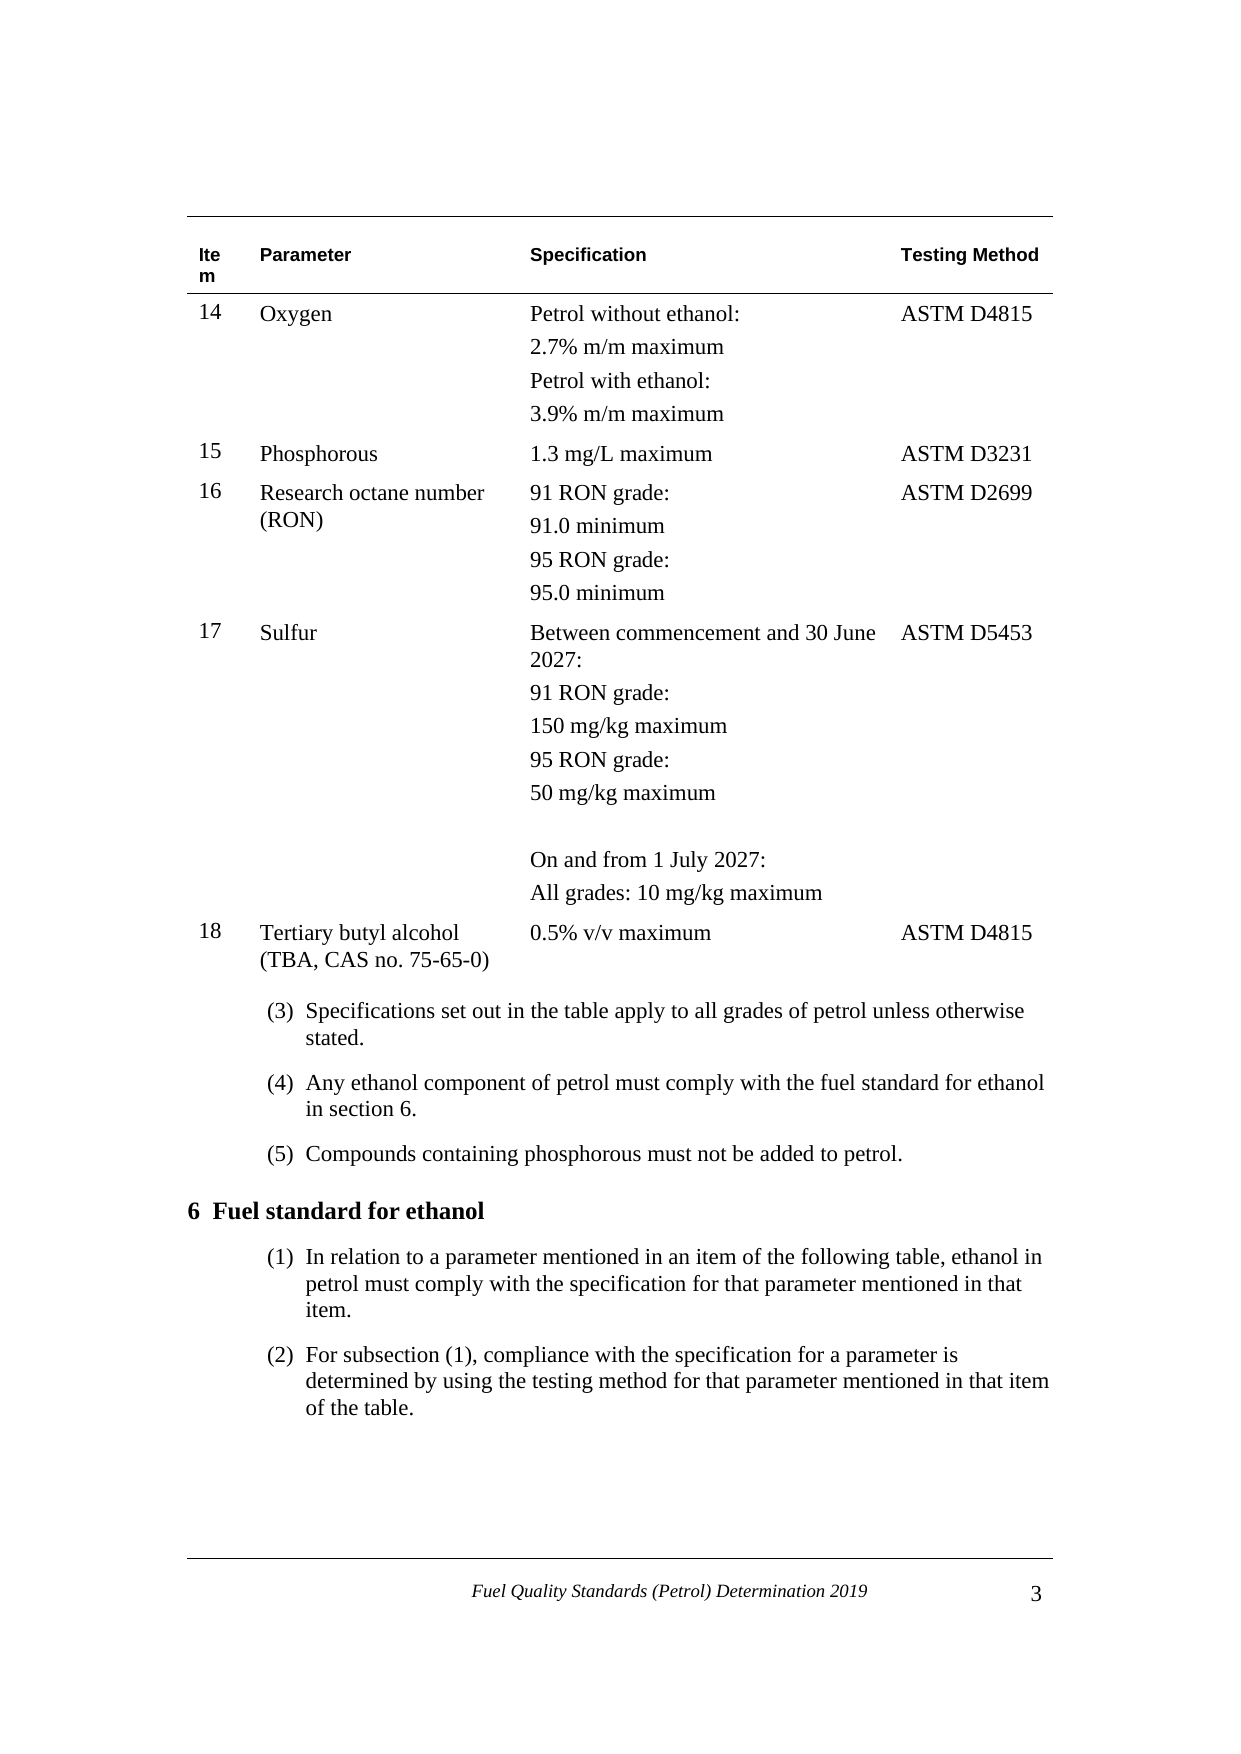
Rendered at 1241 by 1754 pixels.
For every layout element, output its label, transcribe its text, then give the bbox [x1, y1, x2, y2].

table_cell 0.5% v/v maximum [519, 912, 889, 978]
table_header Parameter [248, 233, 519, 293]
table_cell Phosphorous [248, 433, 519, 472]
text (1) In relation to a parameter mentioned in an item of the following table, ethanol in petrol must comply with the specification for that parameter mentioned in that item. [187, 1243, 1053, 1322]
table_cell 14 [187, 294, 248, 433]
text (5) Compounds containing phosphorous must not be added to petrol. [187, 1140, 1053, 1167]
table_cell Oxygen [248, 294, 519, 433]
table_cell Between commencement and 30 June 2027: 91 RON grade: 150 mg/kg maximum 95 RON grade: 50 mg/kg maximum On and from 1 July 2027: All grades: 10 mg/kg maximum [519, 612, 889, 912]
table_cell Research octane number (RON) [248, 472, 519, 612]
table_cell 15 [187, 433, 248, 472]
table_header Specification [519, 233, 889, 293]
table_cell 91 RON grade: 91.0 minimum 95 RON grade: 95.0 minimum [519, 472, 889, 612]
table_cell 17 [187, 612, 248, 912]
table_cell 18 [187, 912, 248, 978]
table_cell ASTM D5453 [889, 612, 1053, 912]
table_header Testing Method [889, 233, 1053, 293]
table_cell 16 [187, 472, 248, 612]
table_cell ASTM D4815 [889, 294, 1053, 433]
text (3) Specifications set out in the table apply to all grades of petrol unless otherwise stated. [187, 997, 1053, 1050]
table_cell 1.3 mg/L maximum [519, 433, 889, 472]
table_cell ASTM D4815 [889, 912, 1053, 978]
table_cell ASTM D2699 [889, 472, 1053, 612]
text 6 Fuel standard for ethanol [187, 1196, 1053, 1224]
table_header Item [187, 233, 248, 293]
table_cell ASTM D3231 [889, 433, 1053, 472]
table_cell Sulfur [248, 612, 519, 912]
table_cell Petrol without ethanol: 2.7% m/m maximum Petrol with ethanol: 3.9% m/m maximum [519, 294, 889, 433]
table_cell Tertiary butyl alcohol (TBA, CAS no. 75-65-0) [248, 912, 519, 978]
text (2) For subsection (1), compliance with the specification for a parameter is determined by using the testing method for that parameter mentioned in that item of the table. [187, 1341, 1053, 1420]
text (4) Any ethanol component of petrol must comply with the fuel standard for ethanol in section 6. [187, 1069, 1053, 1121]
